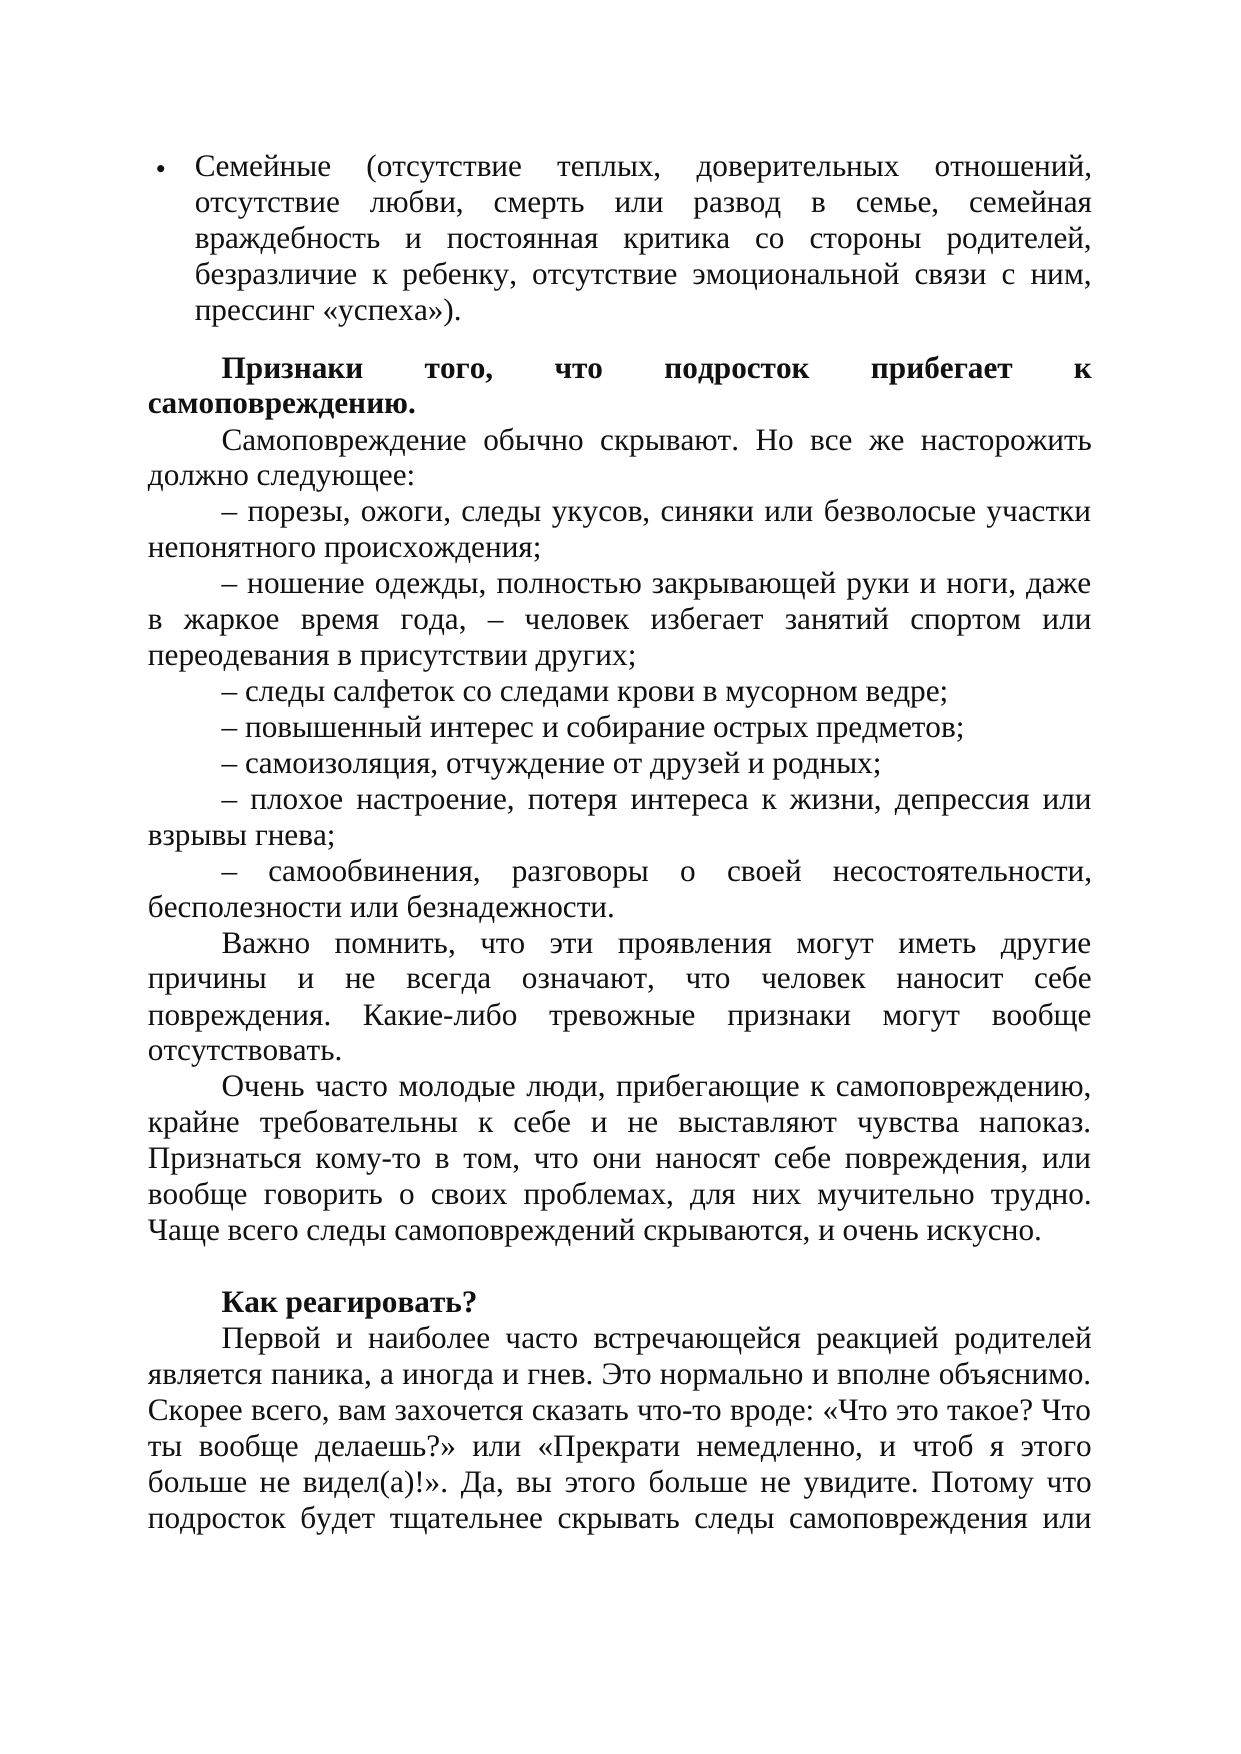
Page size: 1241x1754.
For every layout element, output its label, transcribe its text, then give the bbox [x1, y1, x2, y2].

list Семейные (отсутствие теплых, доверительных отношений, отсутствие любви, смерть или развод в семье, семейная враждебность и постоянная критика со стороны родителей, безразличие к ребенку, отсутствие эмоциональной связи с ним, прессинг «успеха»). [157, 148, 1093, 327]
text – самообвинения, разговоры о своей несостоятельности, бесполезности или безнадежности. [148, 852, 1093, 924]
text Очень часто молодые люди, прибегающие к самоповреждению, крайне требовательны к себе и не выставляют чувства напоказ. Признаться кому-то в том, что они наносят себе повреждения, или вообще говорить о своих проблемах, для них мучительно трудно. Чаще всего следы самоповреждений скрываются, и очень искусно. [148, 1068, 1093, 1247]
text Как реагировать? [148, 1283, 1093, 1319]
text – самоизоляция, отчуждение от друзей и родных; [148, 744, 1093, 780]
text – следы салфеток со следами крови в мусорном ведре; [148, 672, 1093, 708]
text Самоповреждение обычно скрывают. Но все же насторожить должно следующее: [148, 421, 1093, 493]
text – повышенный интерес и собирание острых предметов; [148, 708, 1093, 744]
text – плохое настроение, потеря интереса к жизни, депрессия или взрывы гнева; [148, 780, 1093, 852]
text – порезы, ожоги, следы укусов, синяки или безволосые участки непонятного происхождения; [148, 493, 1093, 564]
text Важно помнить, что эти проявления могут иметь другие причины и не всегда означают, что человек наносит себе повреждения. Какие-либо тревожные признаки могут вообще отсутствовать. [148, 924, 1093, 1068]
text – ношение одежды, полностью закрывающей руки и ноги, даже в жаркое время года, – человек избегает занятий спортом или переодевания в присутствии других; [148, 564, 1093, 672]
text Признаки того, что подросток прибегает к самоповреждению. [148, 349, 1093, 421]
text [148, 1319, 1093, 1535]
